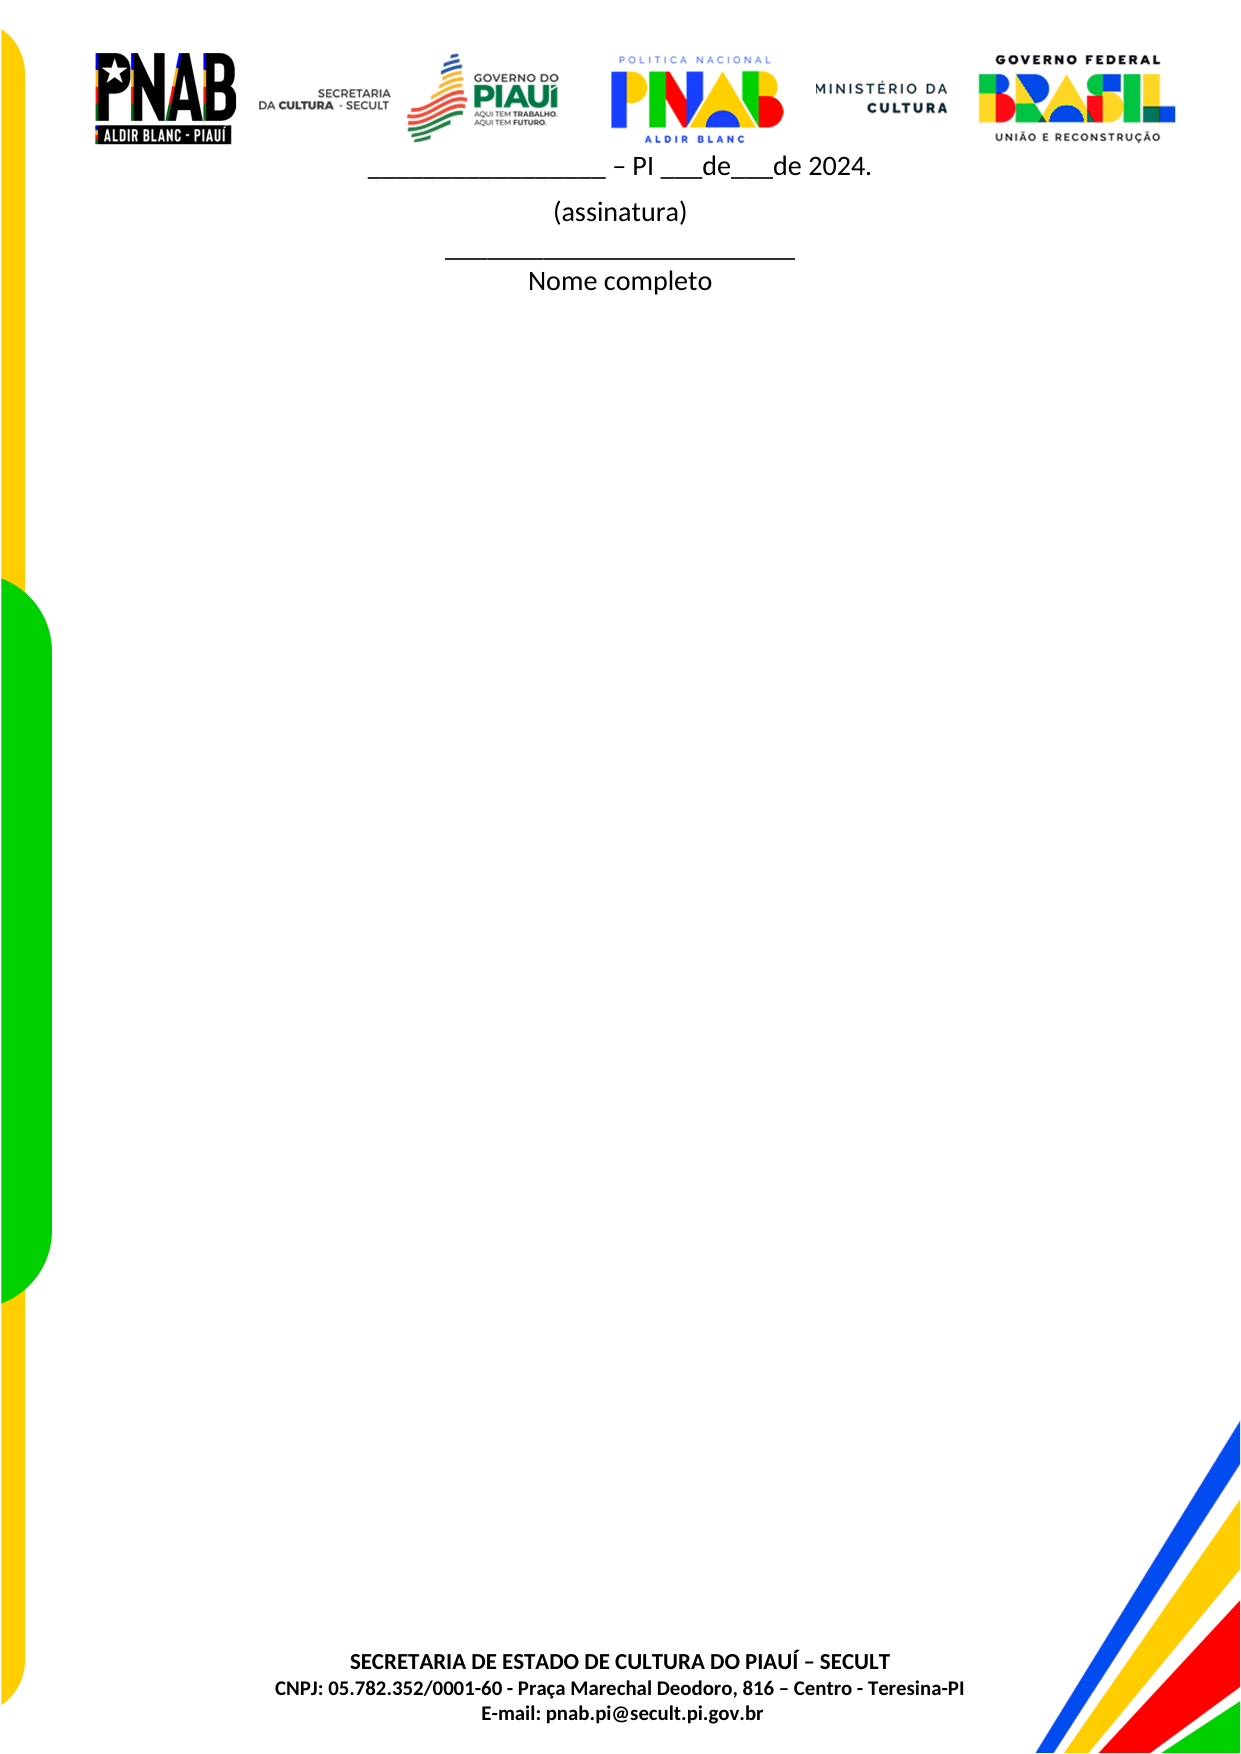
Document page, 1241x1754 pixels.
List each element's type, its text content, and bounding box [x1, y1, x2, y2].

text _________________ – PI ___de___de 2024. [190, 148, 1051, 182]
text _________________________ [190, 229, 1051, 263]
text Nome completo [190, 263, 1051, 298]
picture [1, 0, 1241, 1753]
text (assinatura) [190, 194, 1051, 229]
